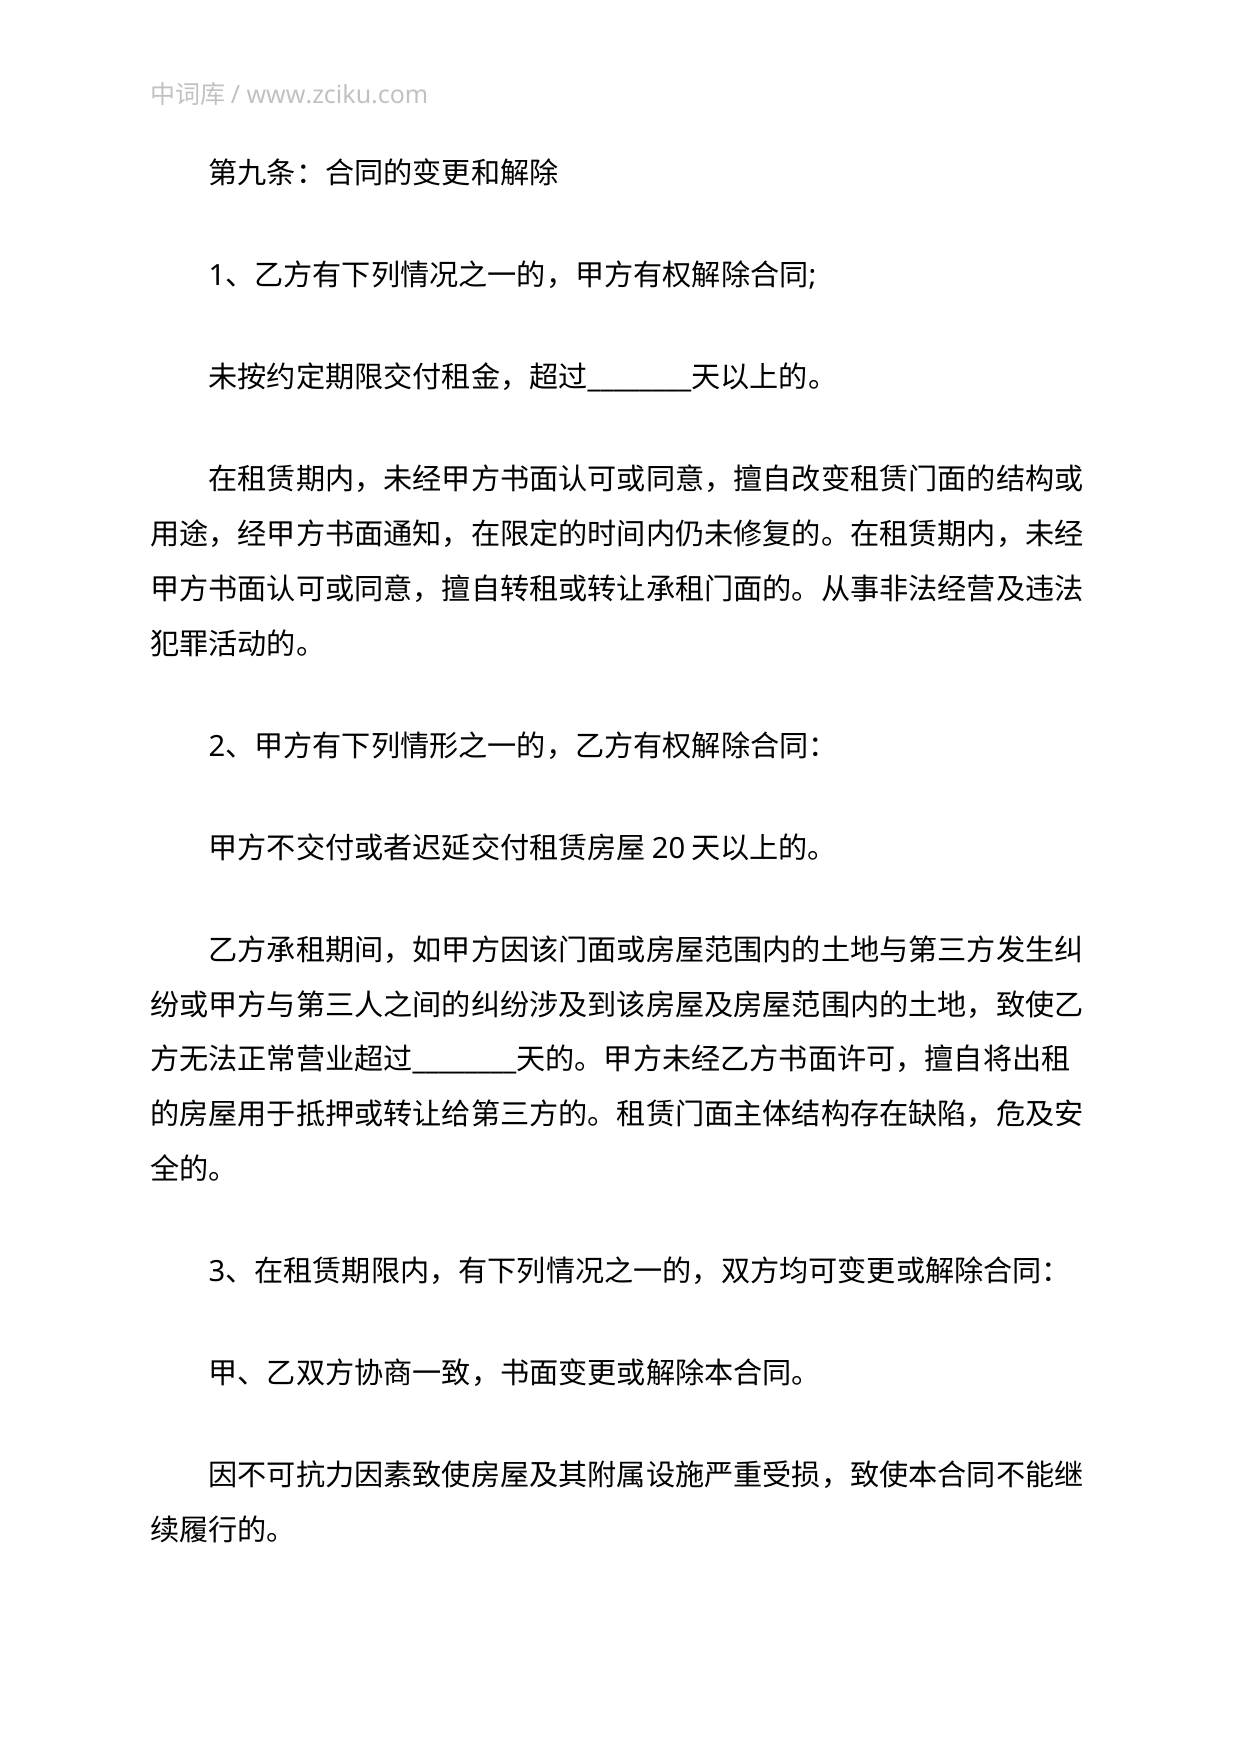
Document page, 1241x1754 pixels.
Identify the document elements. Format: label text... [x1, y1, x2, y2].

text 在租赁期内，未经甲方书面认可或同意，擅自改变租赁门面的结构或用途，经甲方书面通知，在限定的时间内仍未修复的。在租赁期内，未经甲方书面认可或同意，擅自转租或转让承租门面的。从事非法经营及违法犯罪活动的。 [150, 456, 1090, 663]
text 因不可抗力因素致使房屋及其附属设施严重受损，致使本合同不能继续履行的。 [150, 1451, 1090, 1548]
text 未按约定期限交付租金，超过________天以上的。 [150, 354, 1090, 396]
text 2、甲方有下列情形之一的，乙方有权解除合同： [150, 722, 1090, 764]
text 第九条：合同的变更和解除 [150, 150, 1090, 192]
text 1、乙方有下列情况之一的，甲方有权解除合同; [150, 252, 1090, 294]
text 乙方承租期间，如甲方因该门面或房屋范围内的土地与第三方发生纠纷或甲方与第三人之间的纠纷涉及到该房屋及房屋范围内的土地，致使乙方无法正常营业超过________天的。甲方未经乙方书面许可，擅自将出租的房屋用于抵押或转让给第三方的。租赁门面主体结构存在缺陷，危及安全的。 [150, 926, 1090, 1188]
text 甲方不交付或者迟延交付租赁房屋20天以上的。 [150, 824, 1090, 867]
text 甲、乙双方协商一致，书面变更或解除本合同。 [150, 1349, 1090, 1392]
text 3、在租赁期限内，有下列情况之一的，双方均可变更或解除合同： [150, 1248, 1090, 1290]
